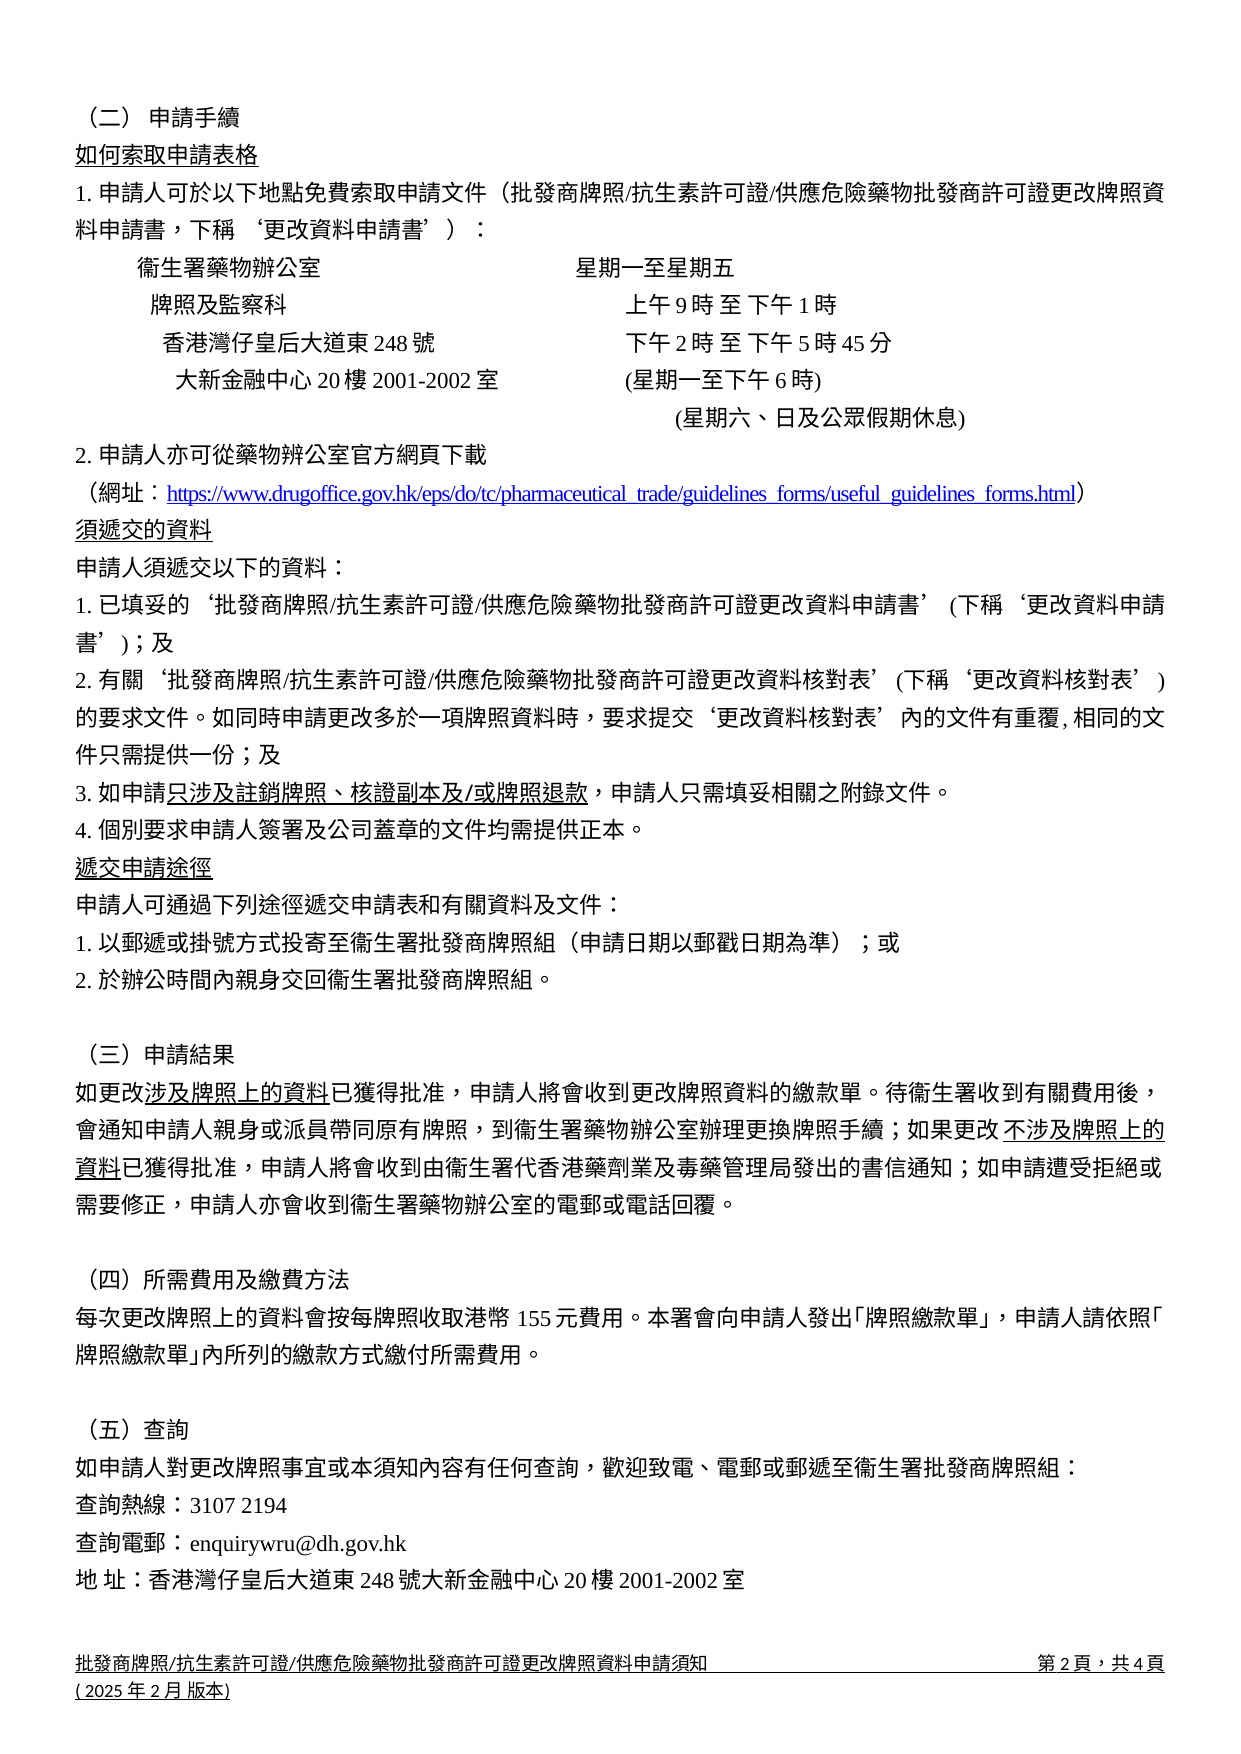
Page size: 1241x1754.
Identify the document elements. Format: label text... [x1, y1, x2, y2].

text 如申請人對更改牌照事宜或本須知內容有任何查詢，歡迎致電、電郵或郵遞至衞生署批發商牌照組： [75, 1448, 1165, 1485]
text (星期六、日及公眾假期休息) [75, 398, 1165, 435]
list 牌照及監察科 上午9時 至 下午1時 [125, 285, 1165, 323]
list 大新金融中心20樓2001-2002室 (星期一至下午6時) [125, 360, 1165, 398]
text 4. 個別要求申請人簽署及公司蓋章的文件均需提供正本。 [75, 810, 1165, 848]
text 查詢熱線：3107 2194 [75, 1485, 1165, 1523]
text 2. 有關‘批發商牌照/抗生素許可證/供應危險藥物批發商許可證更改資料核對表’(下稱‘更改資料核對表’)的要求文件。如同時申請更改多於一項牌照資料時，要求提交‘更改資料核對表’內的文件有重覆, 相同的文件只需提供一份；及 [75, 660, 1165, 773]
text 遞交申請途徑 [75, 848, 1165, 885]
text （四）所需費用及繳費方法 [75, 1260, 1165, 1298]
text （二） 申請手續 [75, 98, 1165, 135]
text 申請人須遞交以下的資料： [75, 548, 1165, 585]
text 2. 申請人亦可從藥物辨公室官方網頁下載 [75, 435, 1165, 473]
text 3. 如申請只涉及註銷牌照、核證副本及/或牌照退款，申請人只需填妥相關之附錄文件。 [75, 773, 1165, 810]
list 香港灣仔皇后大道東248號 下午2時 至 下午5時45分 [125, 323, 1165, 360]
text 2. 於辦公時間內親身交回衞生署批發商牌照組。 [75, 960, 1165, 998]
text 地 址：香港灣仔皇后大道東248號大新金融中心20樓2001-2002室 [75, 1560, 1165, 1598]
text 查詢電郵：enquirywru@dh.gov.hk [75, 1523, 1165, 1560]
text 如何索取申請表格 [75, 135, 1165, 173]
text （五）查詢 [75, 1410, 1165, 1448]
text 1. 以郵遞或掛號方式投寄至衞生署批發商牌照組（申請日期以郵戳日期為準）；或 [75, 923, 1165, 960]
text 1. 申請人可於以下地點免費索取申請文件（批發商牌照/抗生素許可證/供應危險藥物批發商許可證更改牌照資料申請書，下稱 ‘更改資料申請書’）： [75, 173, 1165, 248]
list 衞生署藥物辦公室 星期一至星期五 [125, 248, 1165, 285]
text 須遞交的資料 [75, 510, 1165, 548]
text （三）申請結果 [75, 1035, 1165, 1073]
text 1. 已填妥的‘批發商牌照/抗生素許可證/供應危險藥物批發商許可證更改資料申請書’ (下稱‘更改資料申請書’)；及 [75, 585, 1165, 660]
text 申請人可通過下列途徑遞交申請表和有關資料及文件： [75, 885, 1165, 923]
text 每次更改牌照上的資料會按每牌照收取港幣155元費用。本署會向申請人發出｢牌照繳款單｣，申請人請依照｢牌照繳款單｣內所列的繳款方式繳付所需費用。 [75, 1298, 1165, 1373]
text 如更改涉及牌照上的資料已獲得批准，申請人將會收到更改牌照資料的繳款單。待衞生署收到有關費用後，會通知申請人親身或派員帶同原有牌照，到衞生署藥物辦公室辦理更換牌照手續；如果更改不涉及牌照上的資料已獲得批准，申請人將會收到由衞生署代香港藥劑業及毒藥管理局發出的書信通知；如申請遭受拒絕或需要修正，申請人亦會收到衞生署藥物辦公室的電郵或電話回覆。 [75, 1073, 1165, 1223]
text （網址︰https://www.drugoffice.gov.hk/eps/do/tc/pharmaceutical_trade/guidelines_forms/useful_guidelines_forms.html） [75, 473, 1165, 510]
